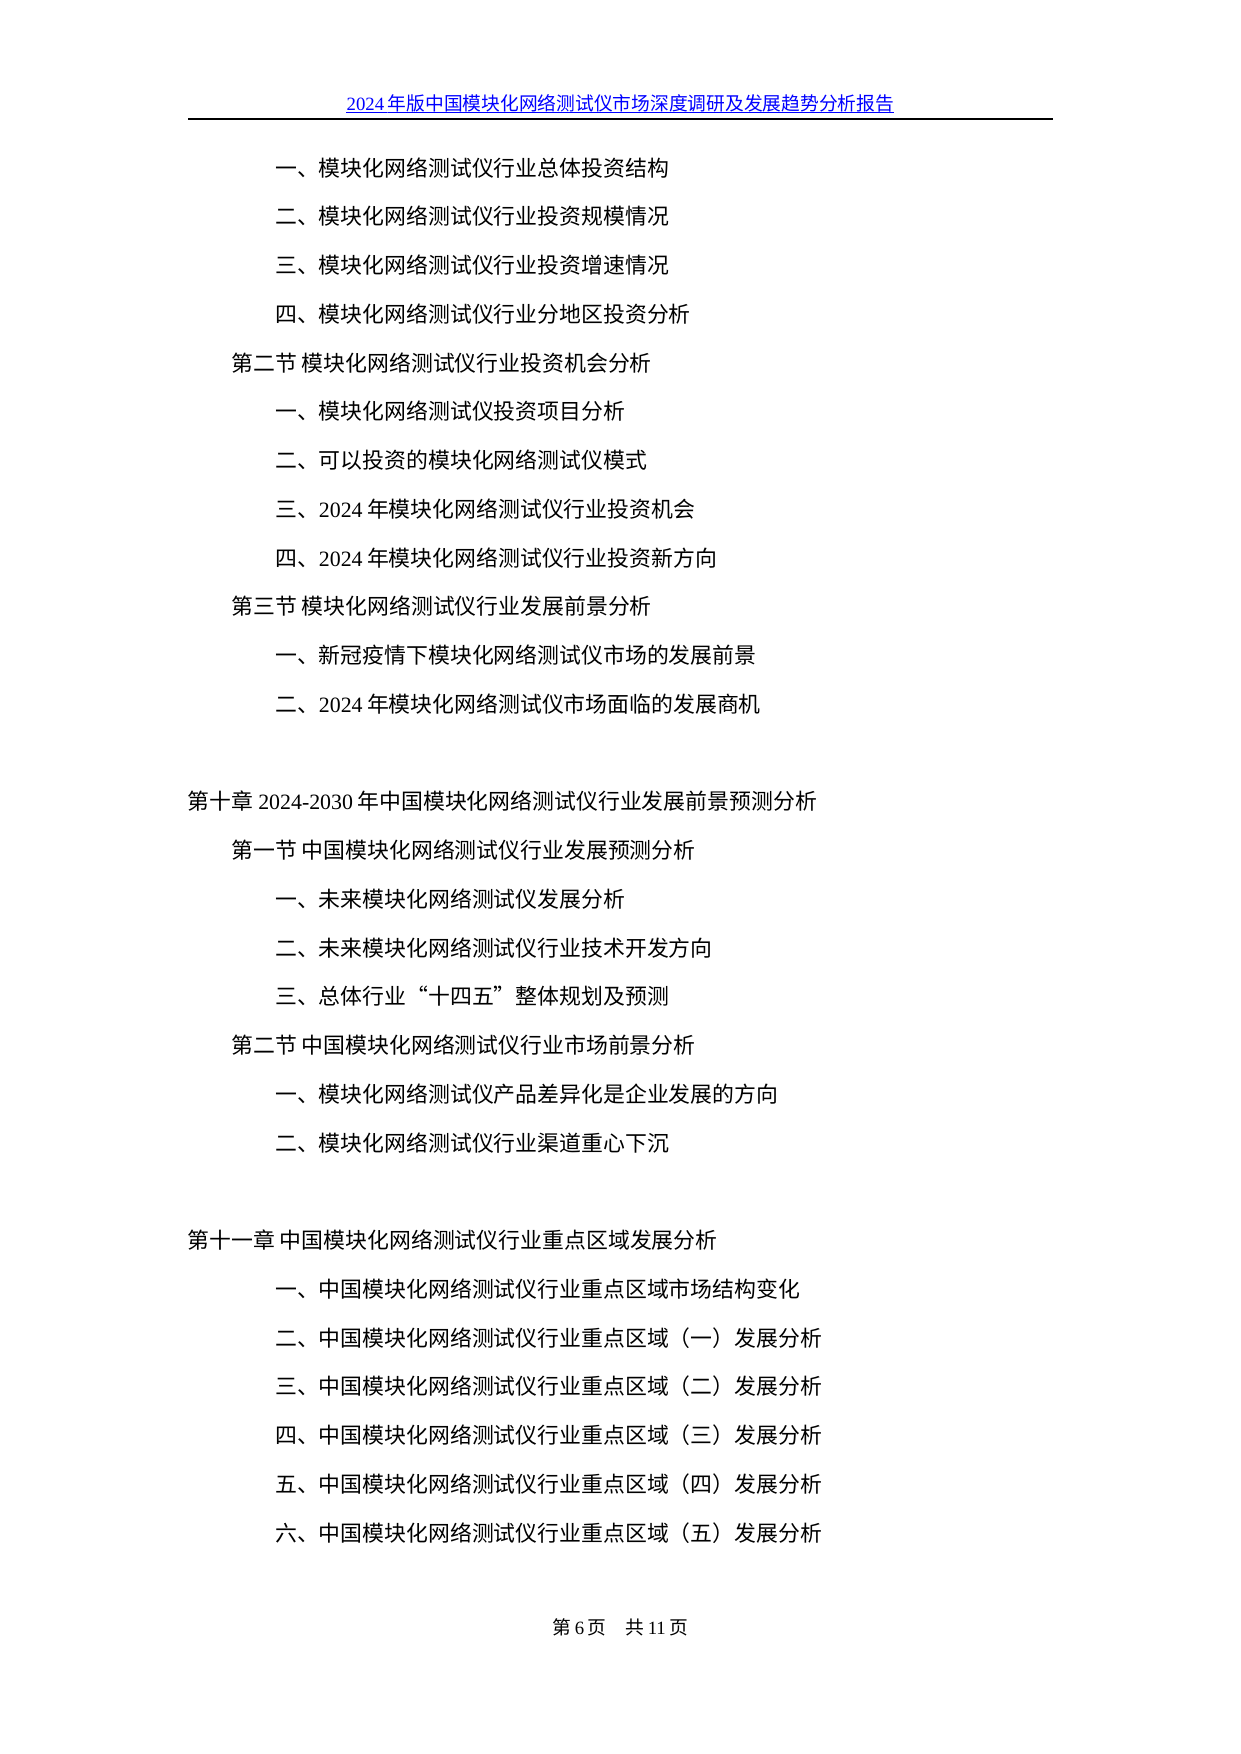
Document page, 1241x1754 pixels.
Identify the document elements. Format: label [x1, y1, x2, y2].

text [187, 150, 1053, 1548]
